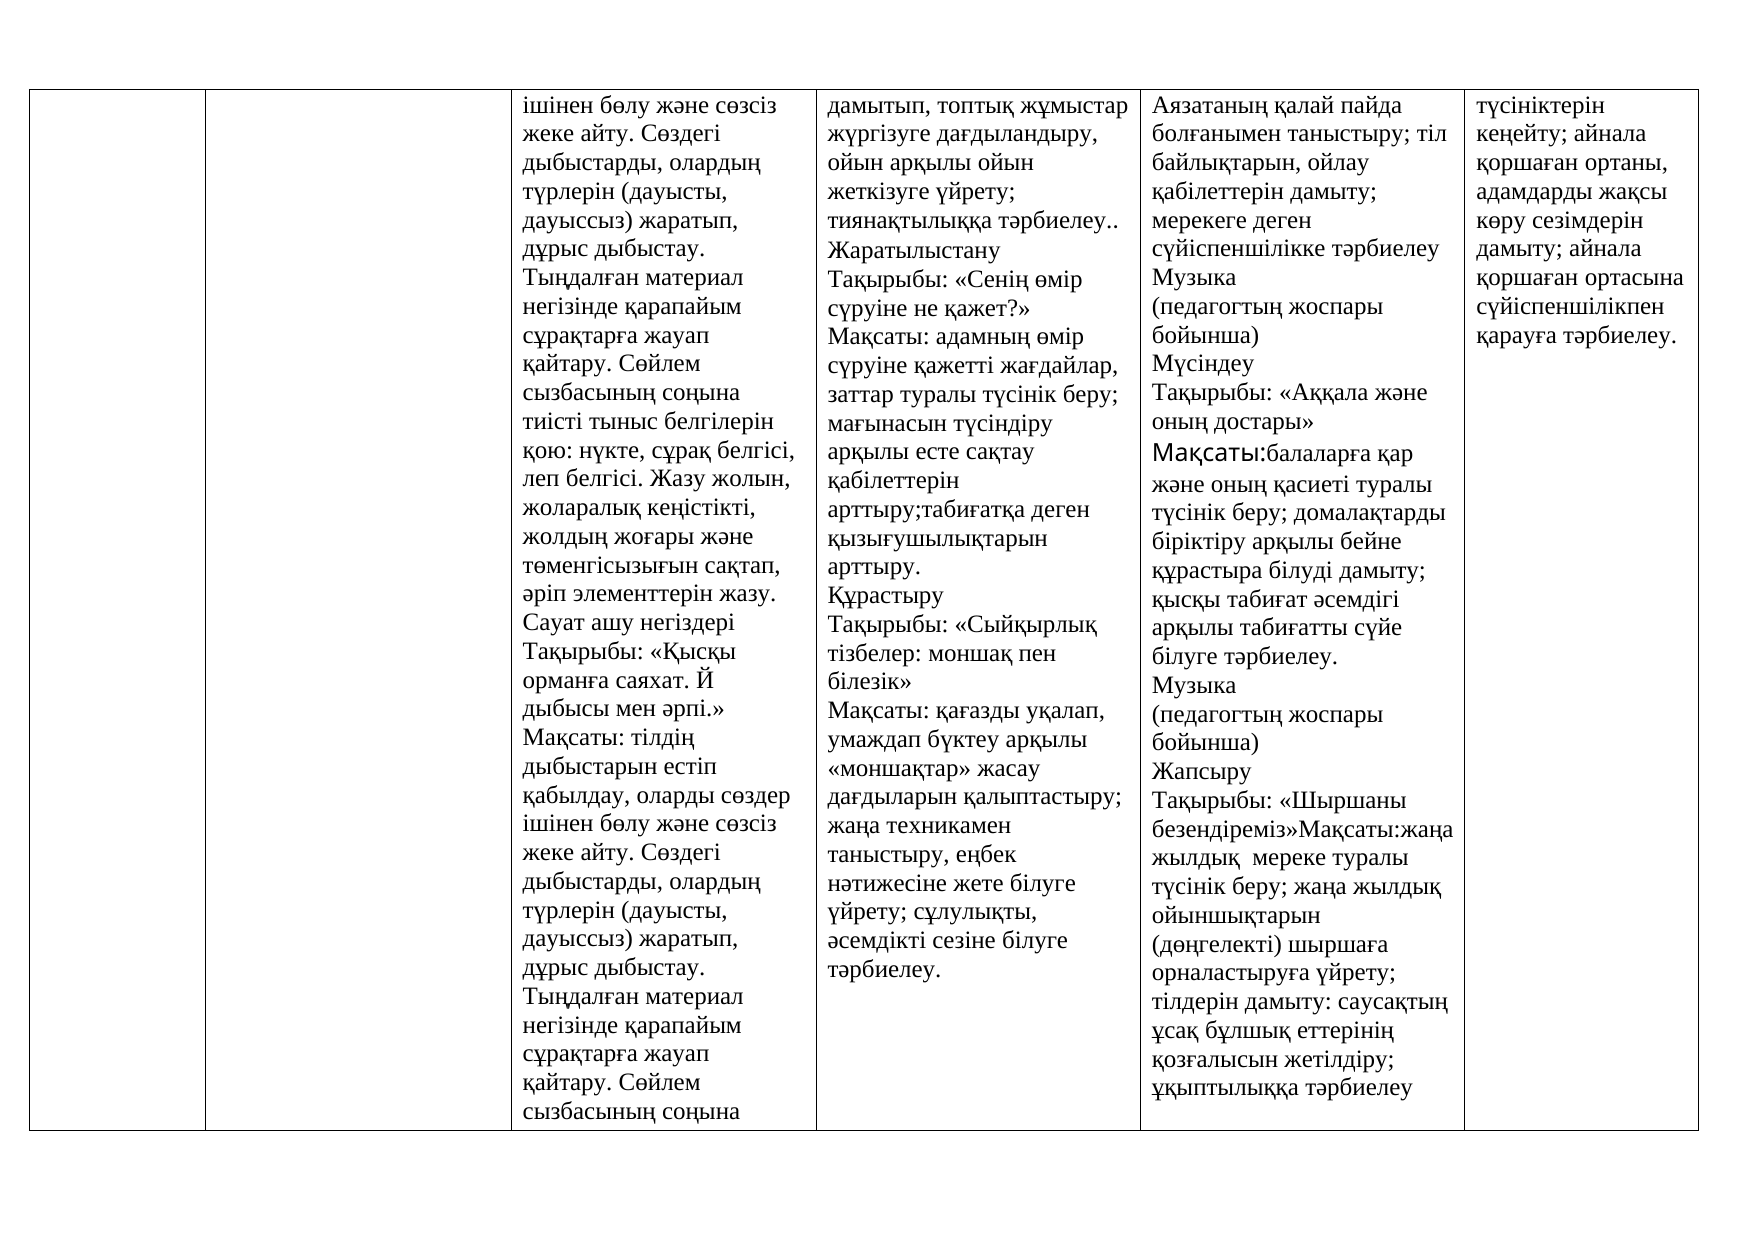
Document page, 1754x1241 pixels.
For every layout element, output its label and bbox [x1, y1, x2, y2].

table_cell [1465, 90, 1698, 1130]
table_cell [30, 90, 205, 1130]
table_cell [206, 90, 511, 1130]
table_cell [512, 90, 816, 1130]
table_cell [817, 90, 1140, 1130]
table_cell [1141, 90, 1464, 1130]
